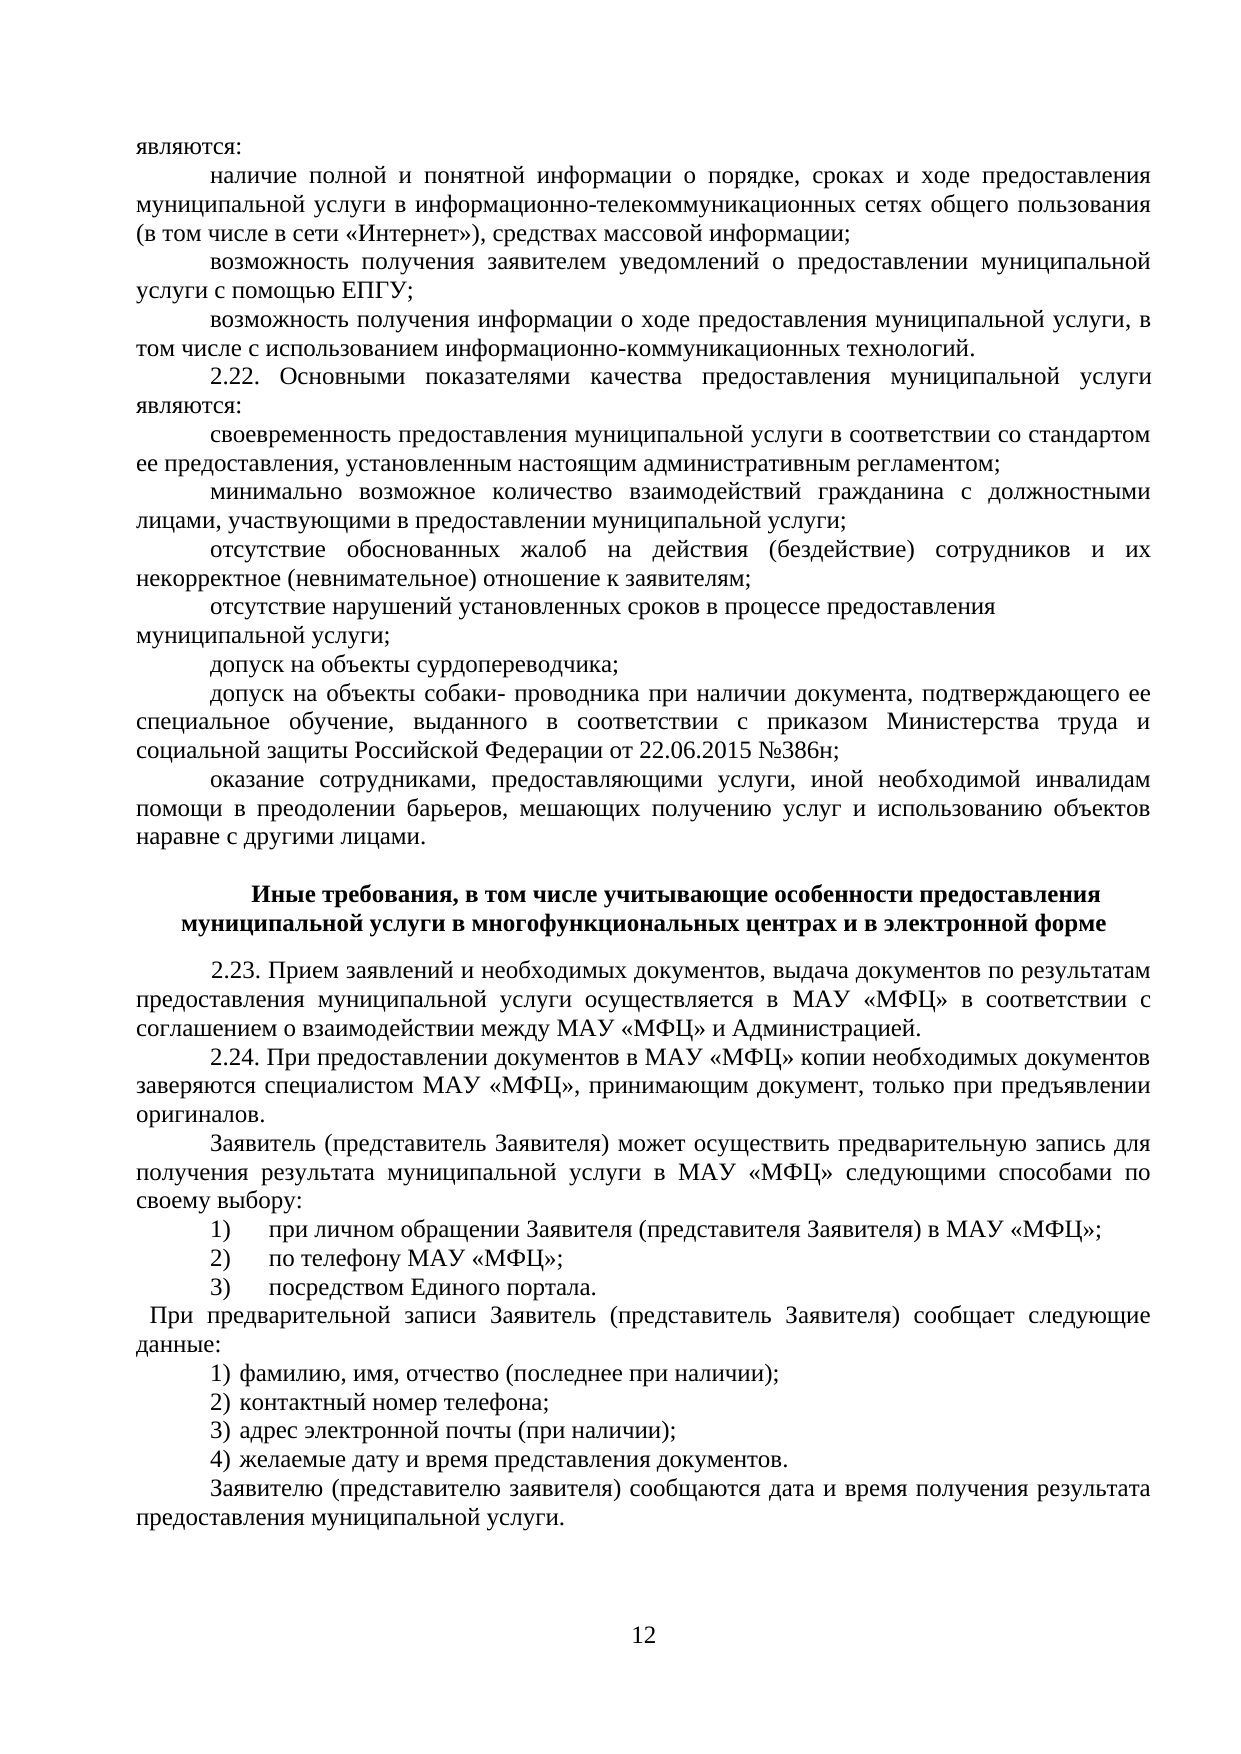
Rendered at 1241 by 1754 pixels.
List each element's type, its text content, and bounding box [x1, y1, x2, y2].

list при личном обращении Заявителя (представителя Заявителя) в МАУ «МФЦ»; [136, 1214, 1152, 1243]
text Заявителю (представителю заявителя) сообщаются дата и время получения результата предоставления муниципальной услуги. [136, 1473, 1152, 1531]
text 2.23. Прием заявлений и необходимых документов, выдача документов по результатам предоставления муниципальной услуги осуществляется в МАУ «МФЦ» в соответствии с соглашением о взаимодействии между МАУ «МФЦ» и Администрацией. [136, 956, 1152, 1042]
list посредством Единого портала. [136, 1272, 1152, 1301]
text отсутствие обоснованных жалоб на действия (бездействие) сотрудников и их некорректное (невнимательное) отношение к заявителям; [136, 534, 1152, 591]
text оказание сотрудниками, предоставляющими услуги, иной необходимой инвалидам помощи в преодолении барьеров, мешающих получению услуг и использованию объектов наравне с другими лицами. [136, 764, 1152, 850]
list контактный номер телефона; [136, 1387, 1152, 1416]
text При предварительной записи Заявитель (представитель Заявителя) сообщает следующие данные: [136, 1301, 1152, 1358]
text минимально возможное количество взаимодействий гражданина с должностными лицами, участвующими в предоставлении муниципальной услуги; [136, 476, 1152, 534]
text возможность получения информации о ходе предоставления муниципальной услуги, в том числе с использованием информационно-коммуникационных технологий. [136, 304, 1152, 361]
text 2.24. При предоставлении документов в МАУ «МФЦ» копии необходимых документов заверяются специалистом МАУ «МФЦ», принимающим документ, только при предъявлении оригиналов. [136, 1042, 1152, 1128]
text возможность получения заявителем уведомлений о предоставлении муниципальной услуги с помощью ЕПГУ; [136, 246, 1152, 304]
text Заявитель (представитель Заявителя) может осуществить предварительную запись для получения результата муниципальной услуги в МАУ «МФЦ» следующими способами по своему выбору: [136, 1128, 1152, 1214]
text 2.22. Основными показателями качества предоставления муниципальной услуги являются: [136, 361, 1152, 419]
text своевременность предоставления муниципальной услуги в соответствии со стандартом ее предоставления, установленным настоящим административным регламентом; [136, 419, 1152, 476]
text наличие полной и понятной информации о порядке, сроках и ходе предоставления муниципальной услуги в информационно-телекоммуникационных сетях общего пользования (в том числе в сети «Интернет»), средствах массовой информации; [136, 160, 1152, 246]
text допуск на объекты собаки- проводника при наличии документа, подтверждающего ее специальное обучение, выданного в соответствии с приказом Министерства труда и социальной защиты Российской Федерации от 22.06.2015 №386н; [136, 678, 1152, 764]
list желаемые дату и время представления документов. [136, 1444, 1152, 1473]
text отсутствие нарушений установленных сроков в процессе предоставления муниципальной услуги; [136, 591, 1152, 649]
list фамилию, имя, отчество (последнее при наличии); [136, 1358, 1152, 1387]
list адрес электронной почты (при наличии); [136, 1416, 1152, 1444]
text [136, 131, 1152, 160]
list по телефону МАУ «МФЦ»; [136, 1243, 1152, 1272]
text допуск на объекты сурдопереводчика; [136, 649, 1152, 678]
text Иные требования, в том числе учитывающие особенности предоставления муниципальной услуги в многофункциональных центрах и в электронной форме [136, 850, 1152, 936]
